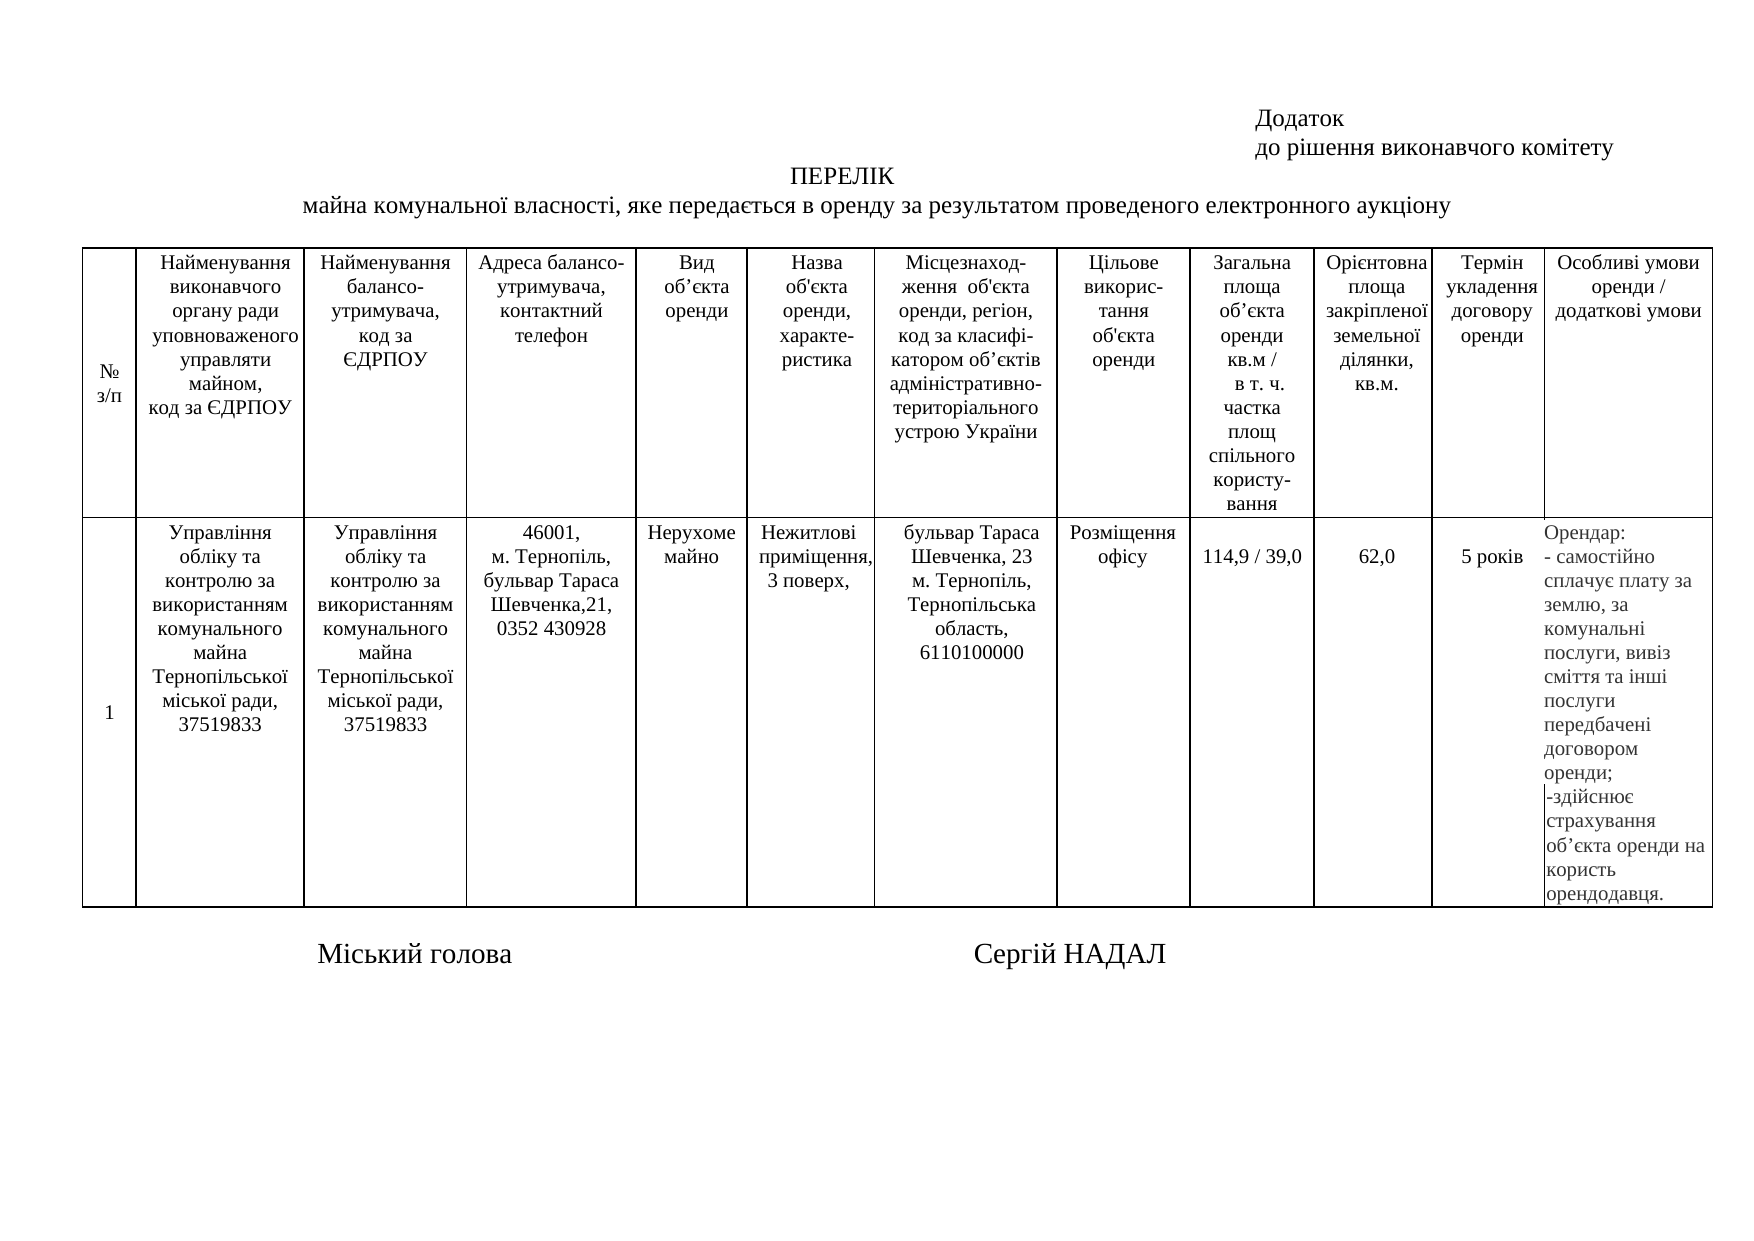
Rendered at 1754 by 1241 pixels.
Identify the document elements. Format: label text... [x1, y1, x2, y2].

text Додаток [1121, 103, 1665, 132]
table_cell Нерухоме майно [637, 518, 746, 906]
text майна комунальної власності, яке передається в оренду за результатом проведеного електронного аукціону [88, 190, 1665, 218]
table_header Цільове викорис-тання об'єкта оренди [1058, 249, 1189, 517]
table_cell Розміщення офісу [1058, 518, 1189, 906]
table_cell 1 [83, 518, 135, 906]
table_header Адреса балансо-утримувача, контактний телефон [467, 249, 635, 517]
table_cell Управління обліку та контролю за використанням комунального майна Тернопільської міської ради, 37519833 [137, 518, 303, 906]
table_cell 114,9 / 39,0 [1191, 518, 1313, 906]
table_header Загальна площа об’єкта оренди кв.м / в т. ч. частка площ спільного користу-вання [1191, 249, 1313, 517]
table_cell бульвар Тараса Шевченка, 23 м. Тернопіль, Тернопільська область, 6110100000 [875, 518, 1056, 906]
table_header Місцезнаход-ження об'єкта оренди, регіон, код за класифі-катором об’єктів адміністративно-територіального устрою України [875, 249, 1056, 517]
table_cell Орендар: - самостійно сплачує плату за землю, за комунальні послуги, вивіз сміття та інші послуги передбачені договором оренди; -здійснює страхування об’єкта оренди на користь орендодавця. [1545, 518, 1712, 906]
table_header Орієнтовна площа закріпленої земельної ділянки, кв.м. [1315, 249, 1431, 517]
text до рішення виконавчого комітету [1121, 132, 1665, 161]
table_header Назва об'єкта оренди, характе- ристика [748, 249, 874, 517]
table_cell 5 років [1433, 518, 1544, 906]
table_cell 62,0 [1315, 518, 1431, 906]
table_header Вид об’єкта оренди [637, 249, 746, 517]
text ПЕРЕЛІК [678, 161, 1665, 190]
table_cell Управління обліку та контролю за використанням комунального майна Тернопільської міської ради, 37519833 [305, 518, 466, 906]
table_header № з/п [83, 249, 135, 517]
table_header Термін укладення договору оренди [1433, 249, 1544, 517]
table_cell 46001, м. Тернопіль, бульвар Тараса Шевченка,21, 0352 430928 [467, 518, 635, 906]
table_cell Нежитлові приміщення, 3 поверх, [748, 518, 874, 906]
table_header Особливі умови оренди / додаткові умови [1545, 249, 1712, 517]
table_header Найменування балансо-утримувача, код за ЄДРПОУ [305, 249, 466, 517]
table_header Найменування виконавчого органу ради уповноваженого управляти майном, код за ЄДРПОУ [137, 249, 303, 517]
text Міський голова Сергій НАДАЛ [236, 937, 1665, 970]
